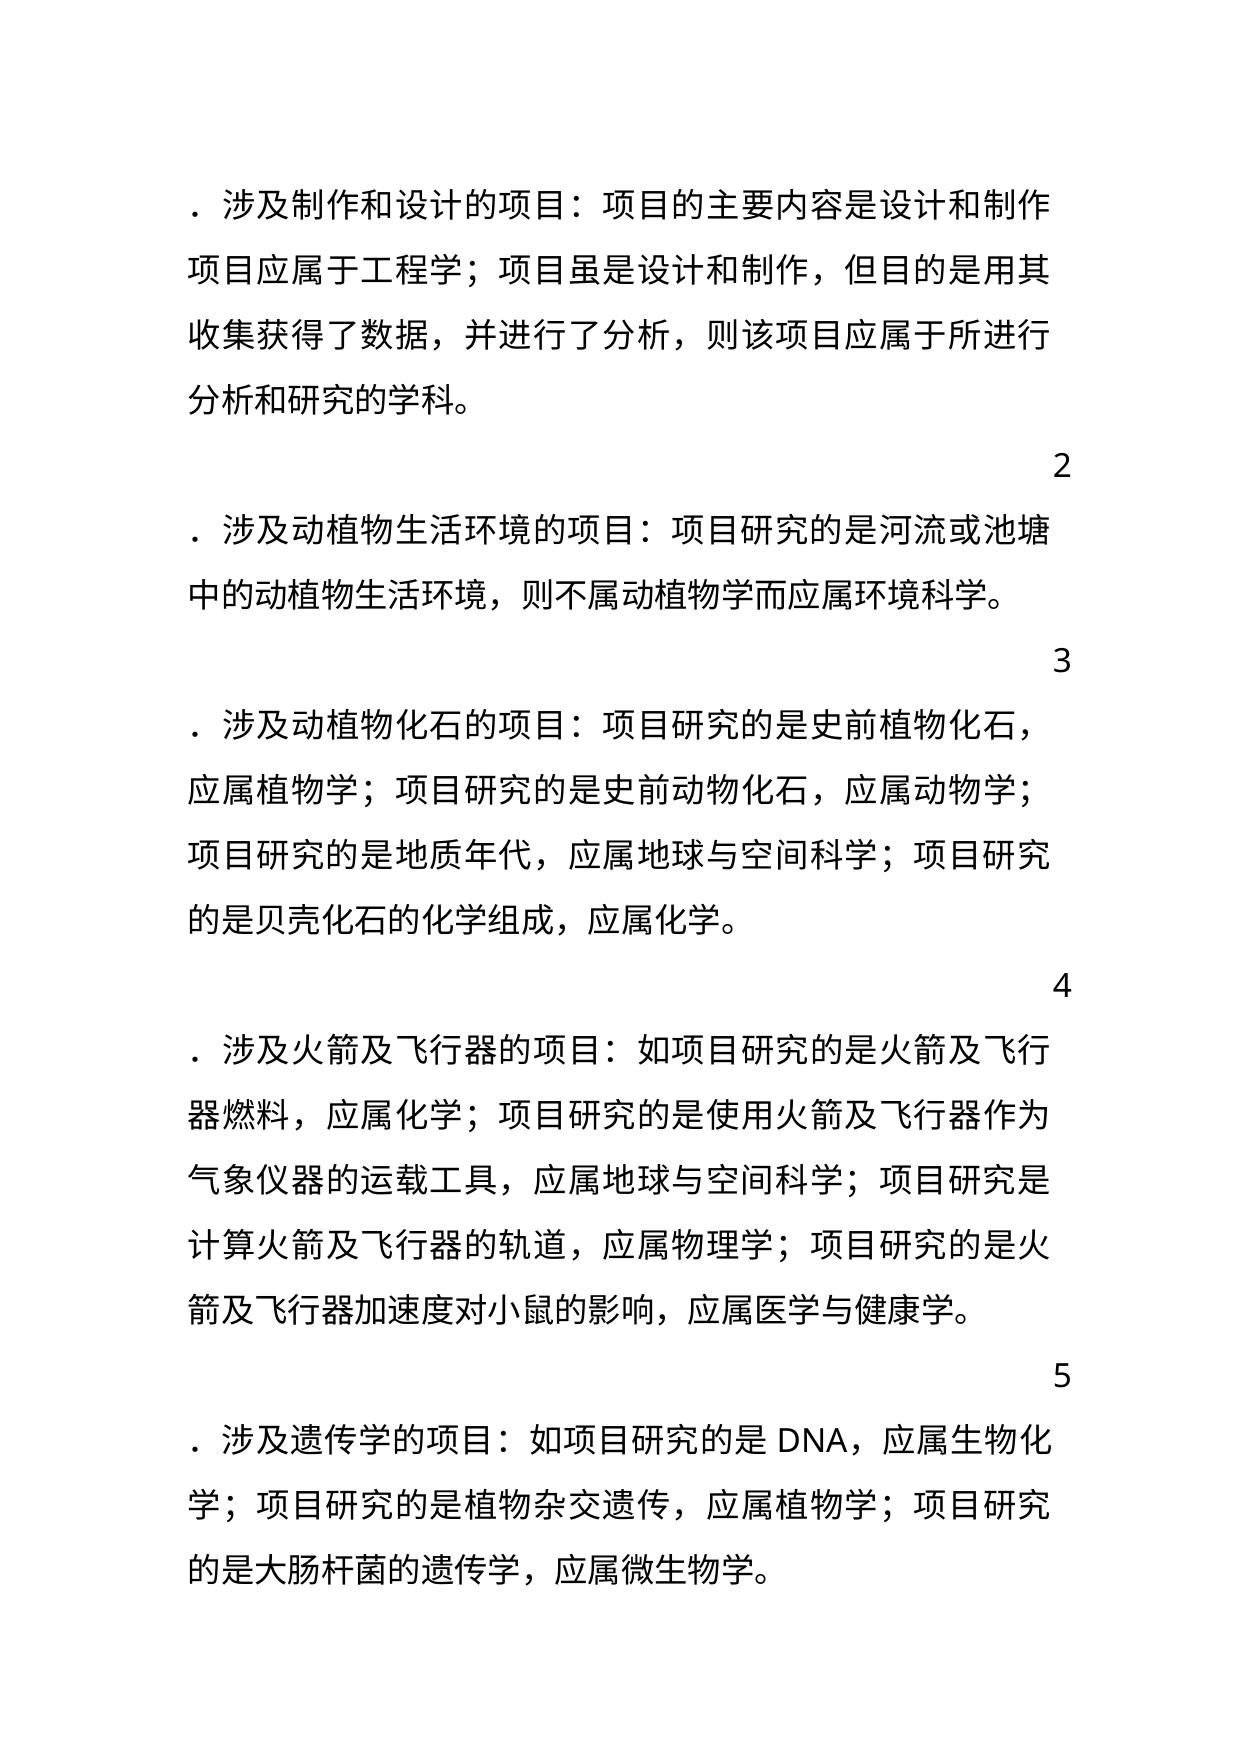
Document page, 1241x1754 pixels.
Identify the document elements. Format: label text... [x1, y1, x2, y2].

text 2．涉及动植物生活环境的项目：项目研究的是河流或池塘中的动植物生活环境，则不属动植物学而应属环境科学。 [187, 422, 1053, 617]
text 3．涉及动植物化石的项目：项目研究的是史前植物化石，应属植物学；项目研究的是史前动物化石，应属动物学；项目研究的是地质年代，应属地球与空间科学；项目研究的是贝壳化石的化学组成，应属化学。 [187, 617, 1053, 942]
text 4．涉及火箭及飞行器的项目：如项目研究的是火箭及飞行器燃料，应属化学；项目研究的是使用火箭及飞行器作为气象仪器的运载工具，应属地球与空间科学；项目研究是计算火箭及飞行器的轨道，应属物理学；项目研究的是火箭及飞行器加速度对小鼠的影响，应属医学与健康学。 [187, 942, 1053, 1332]
text 5．涉及遗传学的项目：如项目研究的是DNA，应属生物化学；项目研究的是植物杂交遗传，应属植物学；项目研究的是大肠杆菌的遗传学，应属微生物学。 [187, 1332, 1053, 1592]
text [187, 162, 1053, 422]
